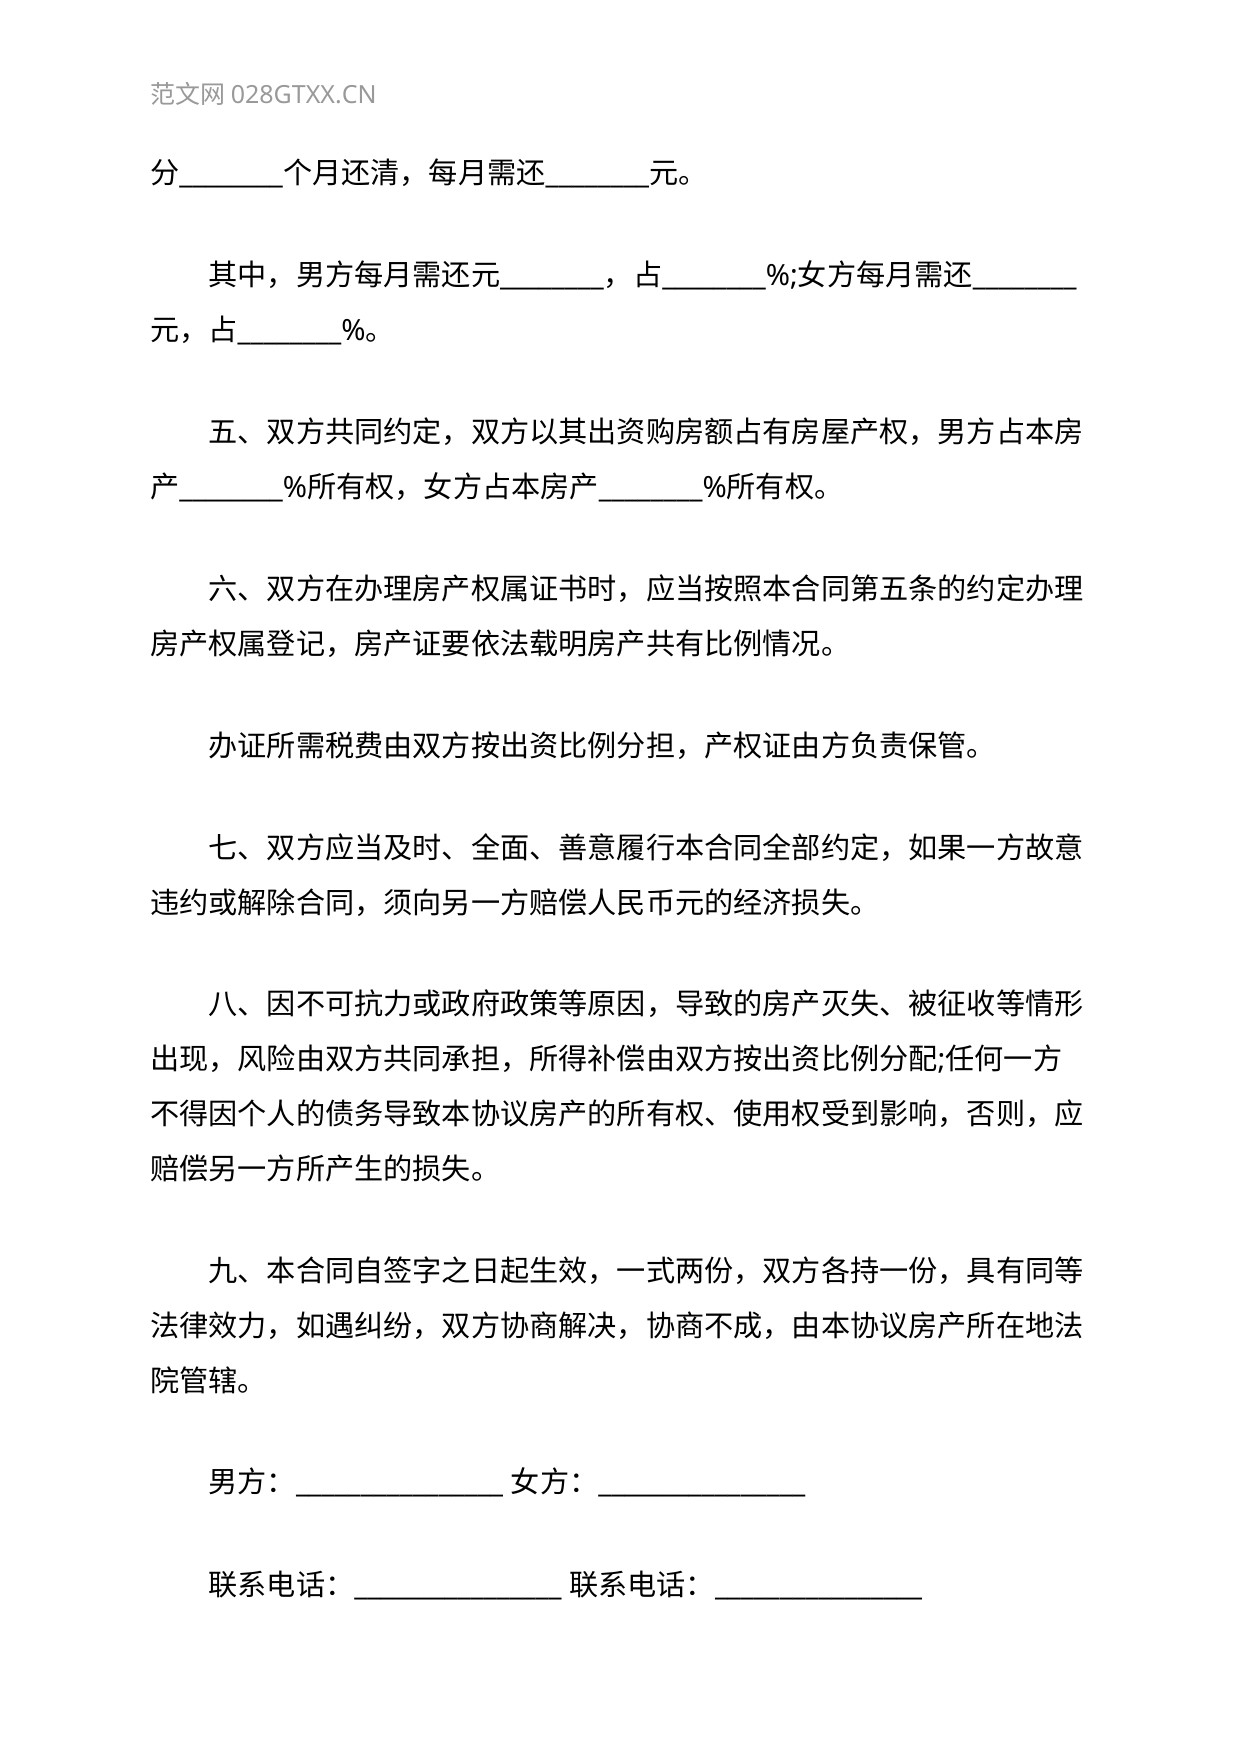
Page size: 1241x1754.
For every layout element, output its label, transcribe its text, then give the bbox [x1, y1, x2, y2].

text 联系电话：________________ 联系电话：________________ [150, 1561, 1090, 1603]
text 九、本合同自签字之日起生效，一式两份，双方各持一份，具有同等法律效力，如遇纠纷，双方协商解决，协商不成，由本协议房产所在地法院管辖。 [150, 1247, 1090, 1399]
text 男方：________________ 女方：________________ [150, 1459, 1090, 1501]
text 七、双方应当及时、全面、善意履行本合同全部约定，如果一方故意违约或解除合同，须向另一方赔偿人民币元的经济损失。 [150, 824, 1090, 921]
text 五、双方共同约定，双方以其出资购房额占有房屋产权，男方占本房产________%所有权，女方占本房产________%所有权。 [150, 409, 1090, 506]
text 六、双方在办理房产权属证书时，应当按照本合同第五条的约定办理房产权属登记，房产证要依法载明房产共有比例情况。 [150, 566, 1090, 663]
text 八、因不可抗力或政府政策等原因，导致的房产灭失、被征收等情形出现，风险由双方共同承担，所得补偿由双方按出资比例分配;任何一方不得因个人的债务导致本协议房产的所有权、使用权受到影响，否则，应赔偿另一方所产生的损失。 [150, 981, 1090, 1188]
text 其中，男方每月需还元________，占________%;女方每月需还________元，占________%。 [150, 252, 1090, 349]
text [150, 150, 1090, 192]
text 办证所需税费由双方按出资比例分担，产权证由方负责保管。 [150, 722, 1090, 765]
